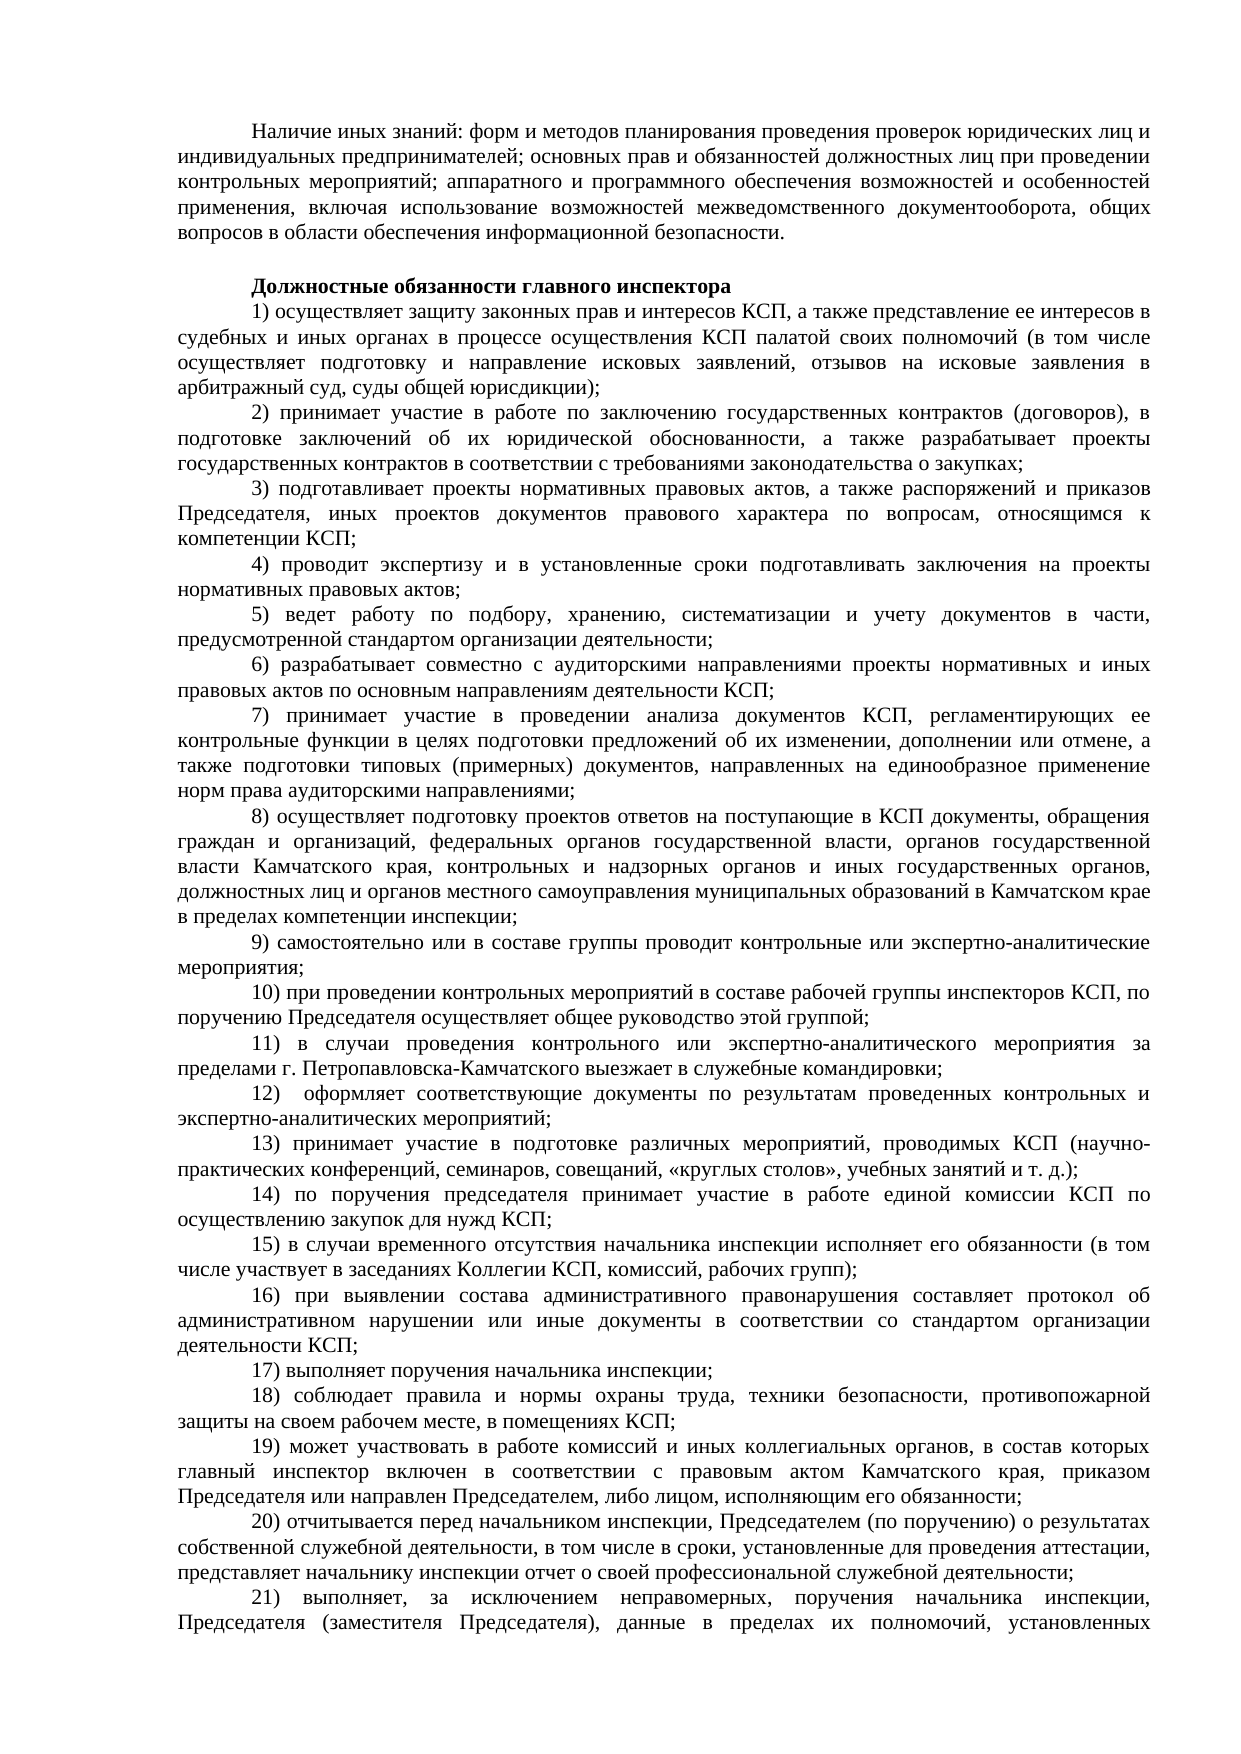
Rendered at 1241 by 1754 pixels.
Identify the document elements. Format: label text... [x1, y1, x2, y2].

text 1) осуществляет защиту законных прав и интересов КСП, а также представление ее интересов в судебных и иных органах в процессе осуществления КСП палатой своих полномочий (в том числе осуществляет подготовку и направление исковых заявлений, отзывов на исковые заявления в арбитражный суд, суды общей юрисдикции); [177, 298, 1152, 399]
text 5) ведет работу по подбору, хранению, систематизации и учету документов в части, предусмотренной стандартом организации деятельности; [177, 601, 1152, 651]
text 8) осуществляет подготовку проектов ответов на поступающие в КСП документы, обращения граждан и организаций, федеральных органов государственной власти, органов государственной власти Камчатского края, контрольных и надзорных органов и иных государственных органов, должностных лиц и органов местного самоуправления муниципальных образований в Камчатском крае в пределах компетенции инспекции; [177, 803, 1152, 929]
text Должностные обязанности главного инспектора [177, 273, 1152, 298]
text 2) принимает участие в работе по заключению государственных контрактов (договоров), в подготовке заключений об их юридической обоснованности, а также разрабатывает проекты государственных контрактов в соответствии с требованиями законодательства о закупках; [177, 399, 1152, 475]
text 16) при выявлении состава административного правонарушения составляет протокол об административном нарушении или иные документы в соответствии со стандартом организации деятельности КСП; [177, 1282, 1152, 1357]
text 3) подготавливает проекты нормативных правовых актов, а также распоряжений и приказов Председателя, иных проектов документов правового характера по вопросам, относящимся к компетенции КСП; [177, 475, 1152, 551]
text Наличие иных знаний: форм и методов планирования проведения проверок юридических лиц и индивидуальных предпринимателей; основных прав и обязанностей должностных лиц при проведении контрольных мероприятий; аппаратного и программного обеспечения возможностей и особенностей применения, включая использование возможностей межведомственного документооборота, общих вопросов в области обеспечения информационной безопасности. [177, 118, 1152, 244]
text 18) соблюдает правила и нормы охраны труда, техники безопасности, противопожарной защиты на своем рабочем месте, в помещениях КСП; [177, 1382, 1152, 1433]
text 14) по поручения председателя принимает участие в работе единой комиссии КСП по осуществлению закупок для нужд КСП; [177, 1181, 1152, 1231]
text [177, 1584, 1152, 1634]
text 12) оформляет соответствующие документы по результатам проведенных контрольных и экспертно-аналитических мероприятий; [177, 1080, 1152, 1130]
text 17) выполняет поручения начальника инспекции; [177, 1357, 1152, 1382]
text 13) принимает участие в подготовке различных мероприятий, проводимых КСП (научно-практических конференций, семинаров, совещаний, «круглых столов», учебных занятий и т. д.); [177, 1130, 1152, 1181]
text 4) проводит экспертизу и в установленные сроки подготавливать заключения на проекты нормативных правовых актов; [177, 551, 1152, 601]
text 15) в случаи временного отсутствия начальника инспекции исполняет его обязанности (в том числе участвует в заседаниях Коллегии КСП, комиссий, рабочих групп); [177, 1231, 1152, 1282]
text 20) отчитывается перед начальником инспекции, Председателем (по поручению) о результатах собственной служебной деятельности, в том числе в сроки, установленные для проведения аттестации, представляет начальнику инспекции отчет о своей профессиональной служебной деятельности; [177, 1508, 1152, 1584]
text 10) при проведении контрольных мероприятий в составе рабочей группы инспекторов КСП, по поручению Председателя осуществляет общее руководство этой группой; [177, 979, 1152, 1029]
text 19) может участвовать в работе комиссий и иных коллегиальных органов, в состав которых главный инспектор включен в соответствии с правовым актом Камчатского края, приказом Председателя или направлен Председателем, либо лицом, исполняющим его обязанности; [177, 1433, 1152, 1508]
text 11) в случаи проведения контрольного или экспертно-аналитического мероприятия за пределами г. Петропавловска-Камчатского выезжает в служебные командировки; [177, 1029, 1152, 1080]
text 7) принимает участие в проведении анализа документов КСП, регламентирующих ее контрольные функции в целях подготовки предложений об их изменении, дополнении или отмене, а также подготовки типовых (примерных) документов, направленных на единообразное применение норм права аудиторскими направлениями; [177, 702, 1152, 803]
text 6) разрабатывает совместно с аудиторскими направлениями проекты нормативных и иных правовых актов по основным направлениям деятельности КСП; [177, 651, 1152, 702]
text 9) самостоятельно или в составе группы проводит контрольные или экспертно-аналитические мероприятия; [177, 929, 1152, 979]
